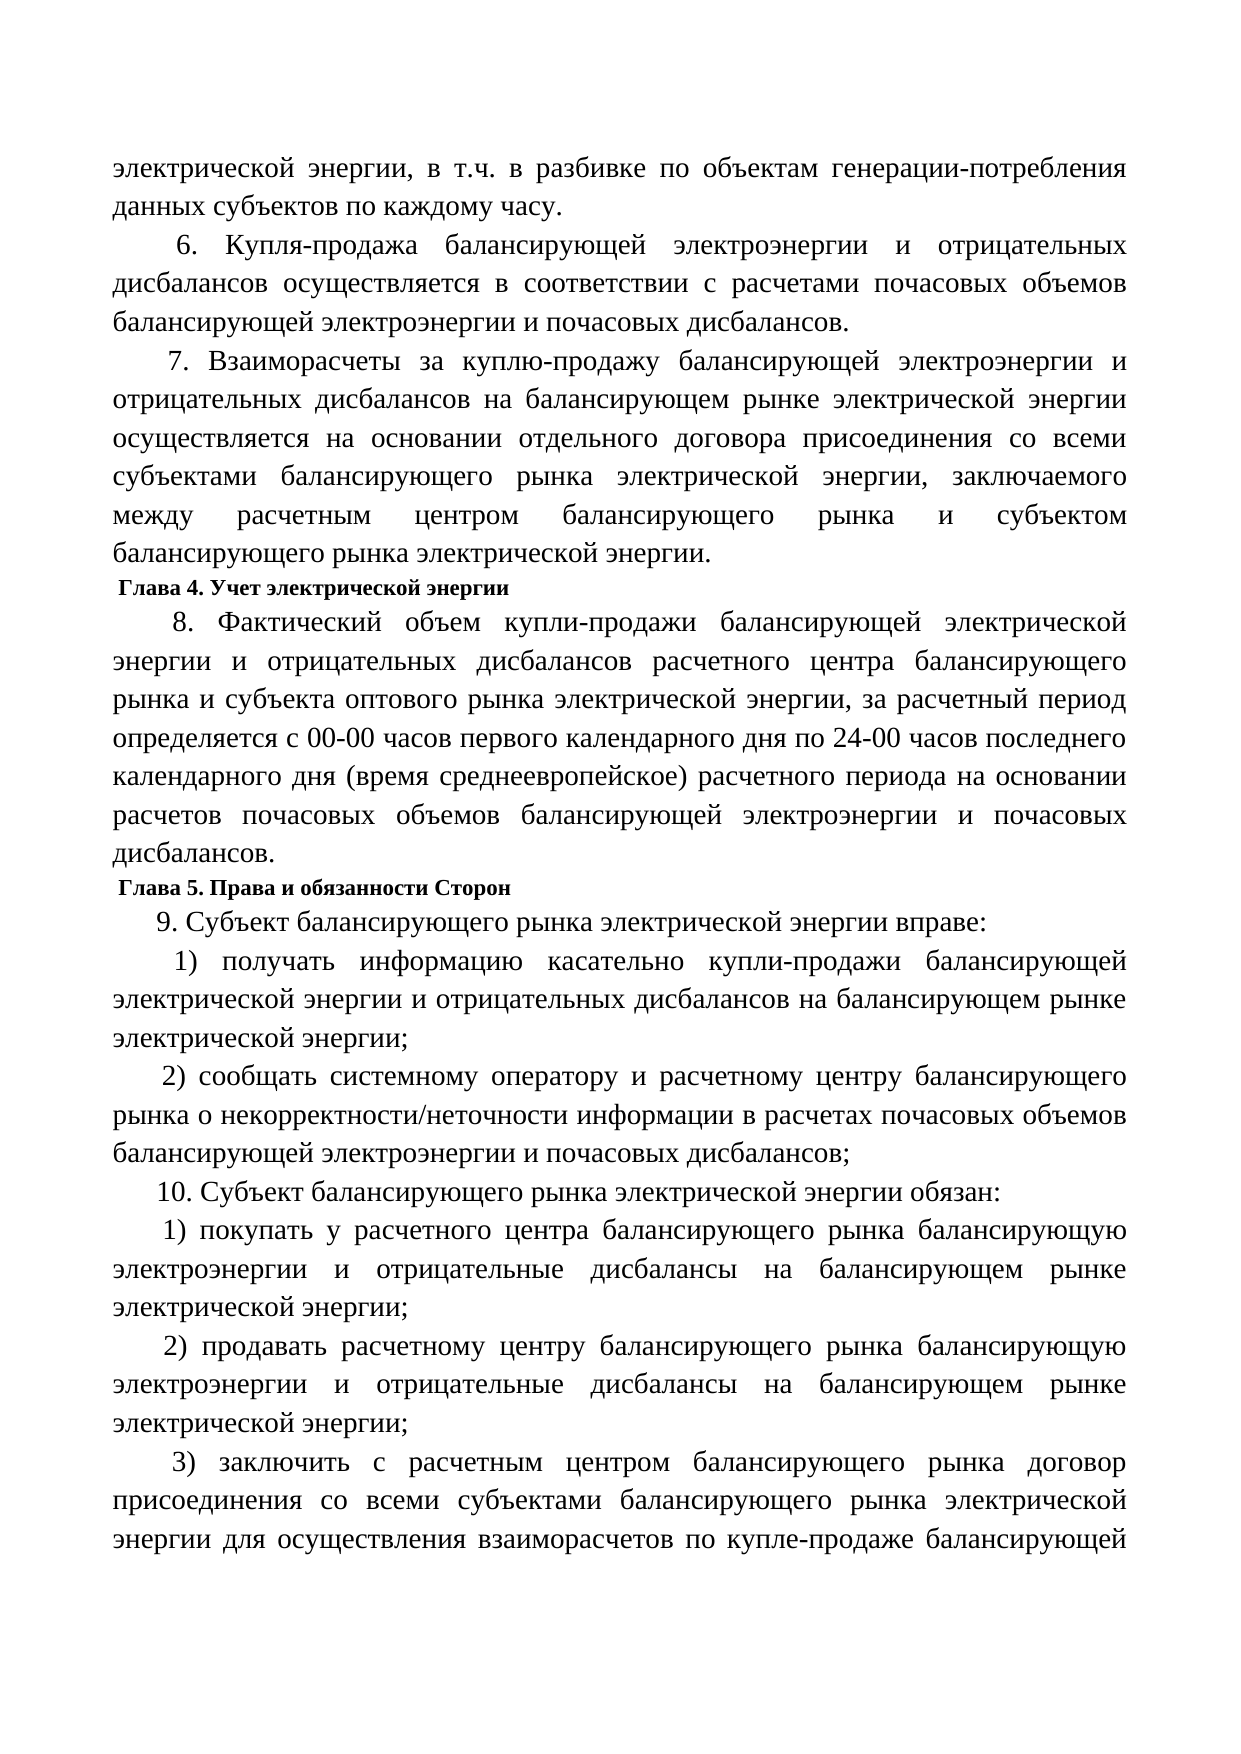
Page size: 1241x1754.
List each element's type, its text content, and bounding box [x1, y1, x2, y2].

text 9. Субъект балансирующего рынка электрической энергии вправе: [112, 904, 1128, 938]
text 8. Фактический объем купли-продажи балансирующей электрической энергии и отрицательных дисбалансов расчетного центра балансирующего рынка и субъекта оптового рынка электрической энергии, за расчетный период определяется с 00-00 часов первого календарного дня по 24-00 часов последнего календарного дня (время среднеевропейское) расчетного периода на основании расчетов почасовых объемов балансирующей электроэнергии и почасовых дисбалансов. [112, 604, 1128, 869]
text 1) покупать у расчетного центра балансирующего рынка балансирующую электроэнергии и отрицательные дисбалансы на балансирующем рынке электрической энергии; [112, 1212, 1128, 1323]
text 7. Взаиморасчеты за куплю-продажу балансирующей электроэнергии и отрицательных дисбалансов на балансирующем рынке электрической энергии осуществляется на основании отдельного договора присоединения со всеми субъектами балансирующего рынка электрической энергии, заключаемого между расчетным центром балансирующего рынка и субъектом балансирующего рынка электрической энергии. [112, 343, 1128, 569]
text 2) продавать расчетному центру балансирующего рынка балансирующую электроэнергии и отрицательные дисбалансы на балансирующем рынке электрической энергии; [112, 1328, 1128, 1439]
text Глава 4. Учет электрической энергии [112, 574, 1128, 600]
text 1) получать информацию касательно купли-продажи балансирующей электрической энергии и отрицательных дисбалансов на балансирующем рынке электрической энергии; [112, 943, 1128, 1053]
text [112, 150, 1128, 222]
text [112, 1444, 1128, 1554]
text 2) сообщать системному оператору и расчетному центру балансирующего рынка о некорректности/неточности информации в расчетах почасовых объемов балансирующей электроэнергии и почасовых дисбалансов; [112, 1058, 1128, 1169]
text 6. Купля-продажа балансирующей электроэнергии и отрицательных дисбалансов осуществляется в соответствии с расчетами почасовых объемов балансирующей электроэнергии и почасовых дисбалансов. [112, 227, 1128, 338]
text 10. Субъект балансирующего рынка электрической энергии обязан: [112, 1174, 1128, 1207]
text Глава 5. Права и обязанности Сторон [112, 874, 1128, 900]
